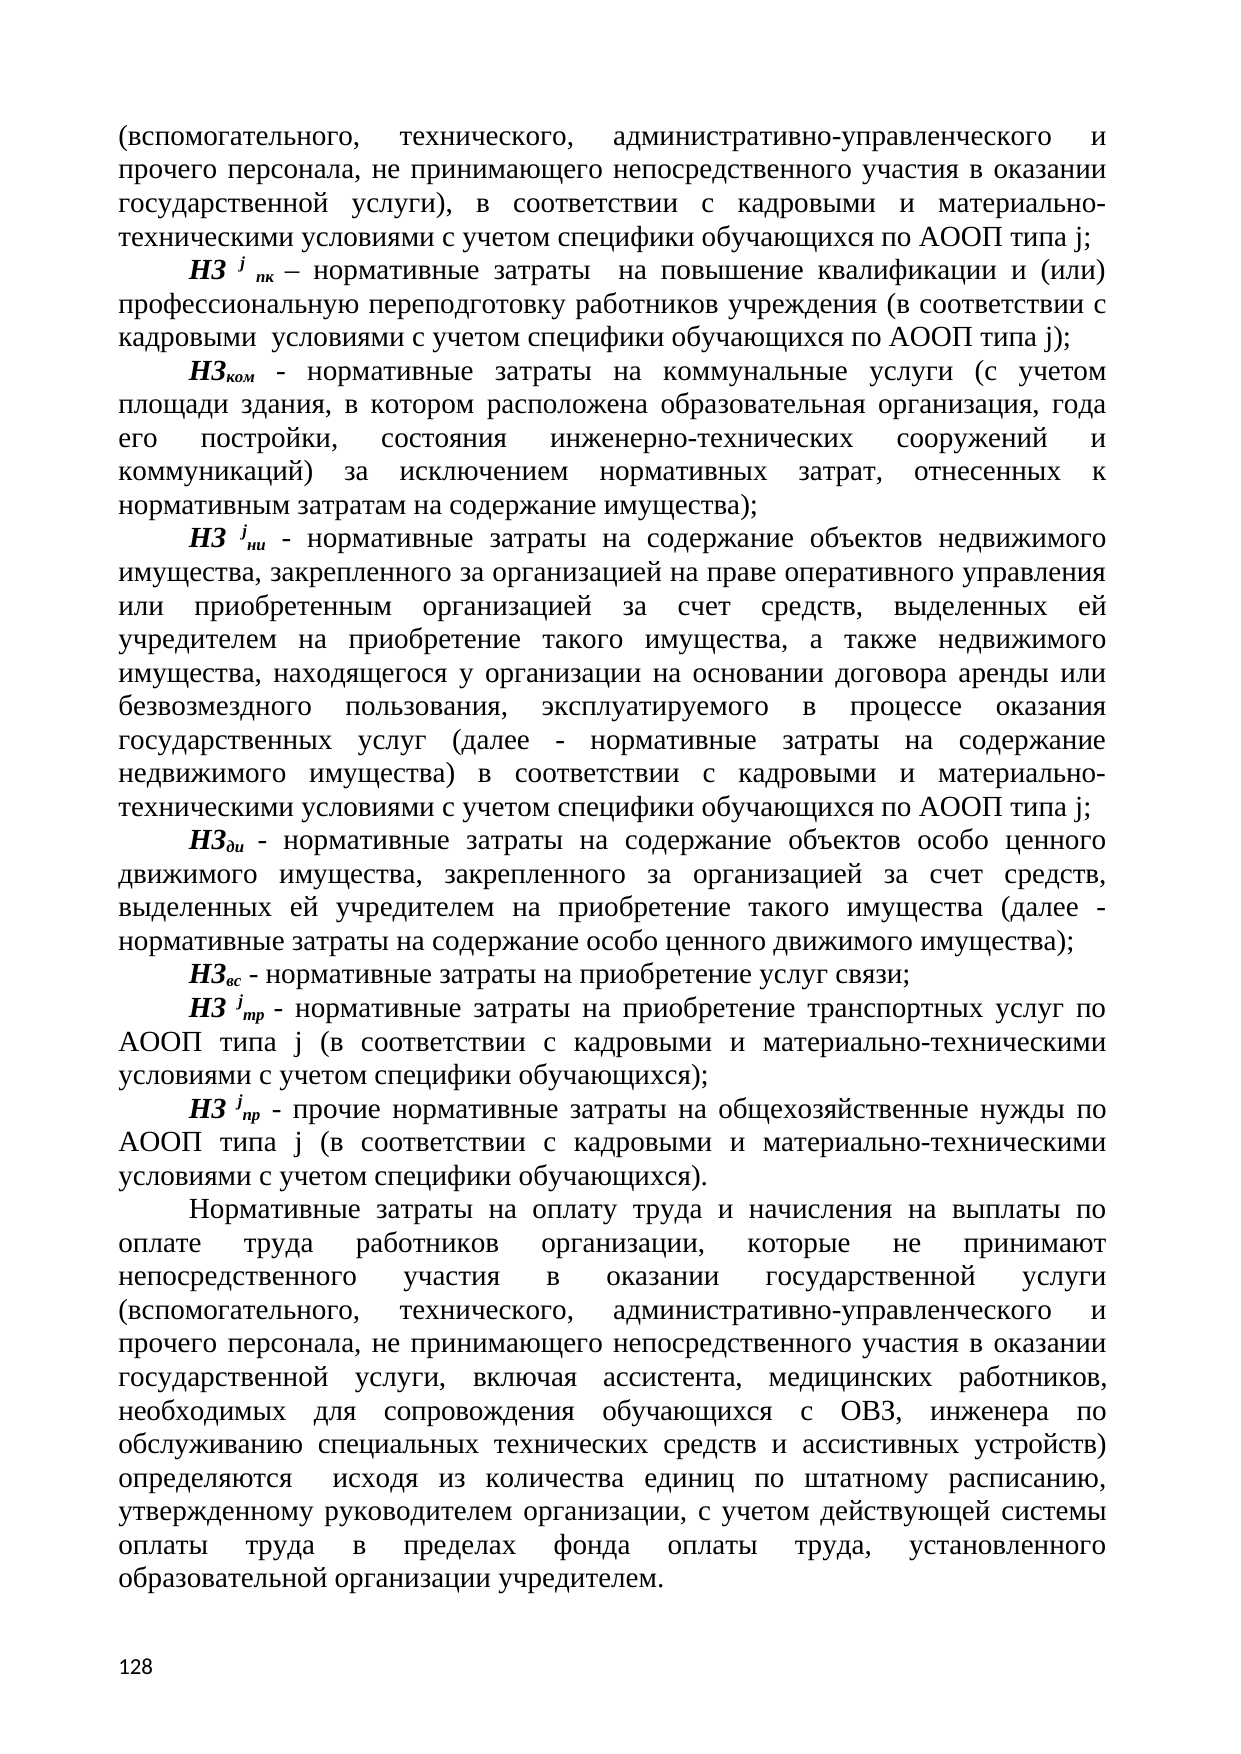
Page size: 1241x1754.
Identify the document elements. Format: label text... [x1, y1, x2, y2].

text НЗком - нормативные затраты на коммунальные услуги (с учетом площади здания, в котором расположена образовательная организация, года его постройки, состояния инженерно-технических сооружений и коммуникаций) за исключением нормативных затрат, отнесенных к нормативным затратам на содержание имущества); [118, 353, 1107, 521]
text Нормативные затраты на оплату труда и начисления на выплаты по оплате труда работников организации, которые не принимают непосредственного участия в оказании государственной услуги (вспомогательного, технического, административно-управленческого и прочего персонала, не принимающего непосредственного участия в оказании государственной услуги, включая ассистента, медицинских работников, необходимых для сопровождения обучающихся с ОВЗ, инженера по обслуживанию специальных технических средств и ассистивных устройств) определяются исходя из количества единиц по штатному расписанию, утвержденному руководителем организации, с учетом действующей системы оплаты труда в пределах фонда оплаты труда, установленного образовательной организации учредителем. [118, 1191, 1107, 1594]
text НЗ j пк – нормативные затраты на повышение квалификации и (или) профессиональную переподготовку работников учреждения (в соответствии с кадровыми условиями с учетом специфики обучающихся по АООП типа j); [118, 252, 1107, 353]
text НЗ jни - нормативные затраты на содержание объектов недвижимого имущества, закрепленного за организацией на праве оперативного управления или приобретенным организацией за счет средств, выделенных ей учредителем на приобретение такого имущества, а также недвижимого имущества, находящегося у организации на основании договора аренды или безвозмездного пользования, эксплуатируемого в процессе оказания государственных услуг (далее - нормативные затраты на содержание недвижимого имущества) в соответствии с кадровыми и материально-техническими условиями с учетом специфики обучающихся по АООП типа j; [118, 521, 1107, 822]
text НЗди - нормативные затраты на содержание объектов особо ценного движимого имущества, закрепленного за организацией за счет средств, выделенных ей учредителем на приобретение такого имущества (далее - нормативные затраты на содержание особо ценного движимого имущества); [118, 822, 1107, 957]
text НЗ jтр - нормативные затраты на приобретение транспортных услуг по АООП типа j (в соответствии с кадровыми и материально-техническими условиями с учетом специфики обучающихся); [118, 990, 1107, 1091]
text НЗвс - нормативные затраты на приобретение услуг связи; [118, 957, 1107, 990]
text НЗ jпр - прочие нормативные затраты на общехозяйственные нужды по АООП типа j (в соответствии с кадровыми и материально-техническими условиями с учетом специфики обучающихся). [118, 1091, 1107, 1191]
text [118, 118, 1107, 252]
